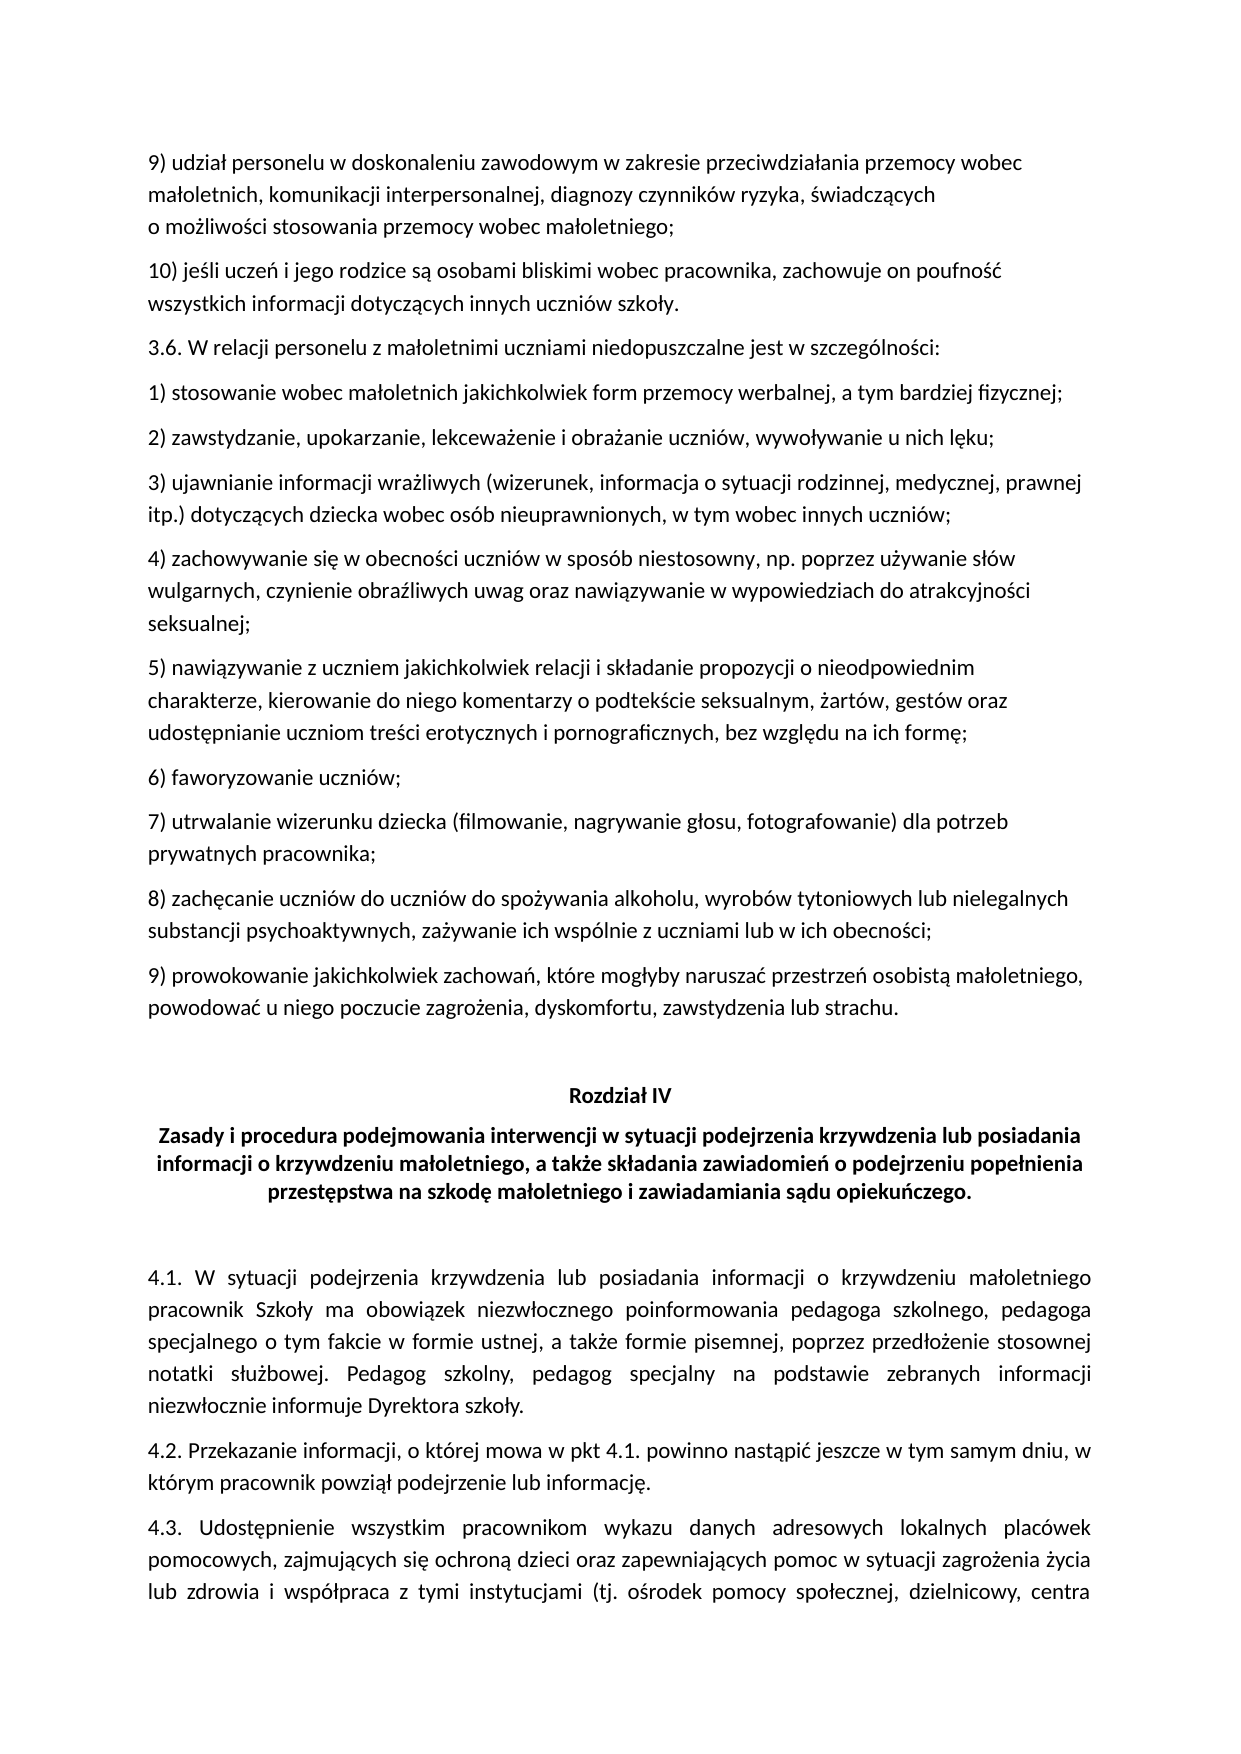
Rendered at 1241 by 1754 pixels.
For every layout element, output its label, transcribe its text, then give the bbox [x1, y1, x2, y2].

text 3.6. W relacji personelu z małoletnimi uczniami niedopuszczalne jest w szczególności: [148, 333, 1093, 362]
text 9) prowokowanie jakichkolwiek zachowań, które mogłyby naruszać przestrzeń osobistą małoletniego, powodować u niego poczucie zagrożenia, dyskomfortu, zawstydzenia lub strachu. [148, 961, 1093, 1021]
text 1) stosowanie wobec małoletnich jakichkolwiek form przemocy werbalnej, a tym bardziej fizycznej; [148, 378, 1093, 406]
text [148, 1513, 1093, 1605]
text 4) zachowywanie się w obecności uczniów w sposób niestosowny, np. poprzez używanie słów wulgarnych, czynienie obraźliwych uwag oraz nawiązywanie w wypowiedziach do atrakcyjności seksualnej; [148, 544, 1093, 637]
text 9) udział personelu w doskonaleniu zawodowym w zakresie przeciwdziałania przemocy wobec małoletnich, komunikacji interpersonalnej, diagnozy czynników ryzyka, świadczących o możliwości stosowania przemocy wobec małoletniego; [148, 148, 1093, 240]
text 8) zachęcanie uczniów do uczniów do spożywania alkoholu, wyrobów tytoniowych lub nielegalnych substancji psychoaktywnych, zażywanie ich wspólnie z uczniami lub w ich obecności; [148, 884, 1093, 944]
text 4.2. Przekazanie informacji, o której mowa w pkt 4.1. powinno nastąpić jeszcze w tym samym dniu, w którym pracownik powziął podejrzenie lub informację. [148, 1436, 1093, 1496]
text 2) zawstydzanie, upokarzanie, lekceważenie i obrażanie uczniów, wywoływanie u nich lęku; [148, 423, 1093, 451]
text 4.1. W sytuacji podejrzenia krzywdzenia lub posiadania informacji o krzywdzeniu małoletniego pracownik Szkoły ma obowiązek niezwłocznego poinformowania pedagoga szkolnego, pedagoga specjalnego o tym fakcie w formie ustnej, a także formie pisemnej, poprzez przedłożenie stosownej notatki służbowej. Pedagog szkolny, pedagog specjalny na podstawie zebranych informacji niezwłocznie informuje Dyrektora szkoły. [148, 1263, 1093, 1419]
text 6) faworyzowanie uczniów; [148, 763, 1093, 791]
text 10) jeśli uczeń i jego rodzice są osobami bliskimi wobec pracownika, zachowuje on poufność wszystkich informacji dotyczących innych uczniów szkoły. [148, 257, 1093, 317]
text Zasady i procedura podejmowania interwencji w sytuacji podejrzenia krzywdzenia lub posiadania informacji o krzywdzeniu małoletniego, a także składania zawiadomień o podejrzeniu popełnienia przestępstwa na szkodę małoletniego i zawiadamiania sądu opiekuńczego. [148, 1121, 1093, 1206]
text 7) utrwalanie wizerunku dziecka (filmowanie, nagrywanie głosu, fotografowanie) dla potrzeb prywatnych pracownika; [148, 807, 1093, 867]
text 3) ujawnianie informacji wrażliwych (wizerunek, informacja o sytuacji rodzinnej, medycznej, prawnej itp.) dotyczących dziecka wobec osób nieuprawnionych, w tym wobec innych uczniów; [148, 468, 1093, 528]
text 5) nawiązywanie z uczniem jakichkolwiek relacji i składanie propozycji o nieodpowiednim charakterze, kierowanie do niego komentarzy o podtekście seksualnym, żartów, gestów oraz udostępnianie uczniom treści erotycznych i pornograficznych, bez względu na ich formę; [148, 653, 1093, 746]
text Rozdział IV [148, 1081, 1093, 1109]
